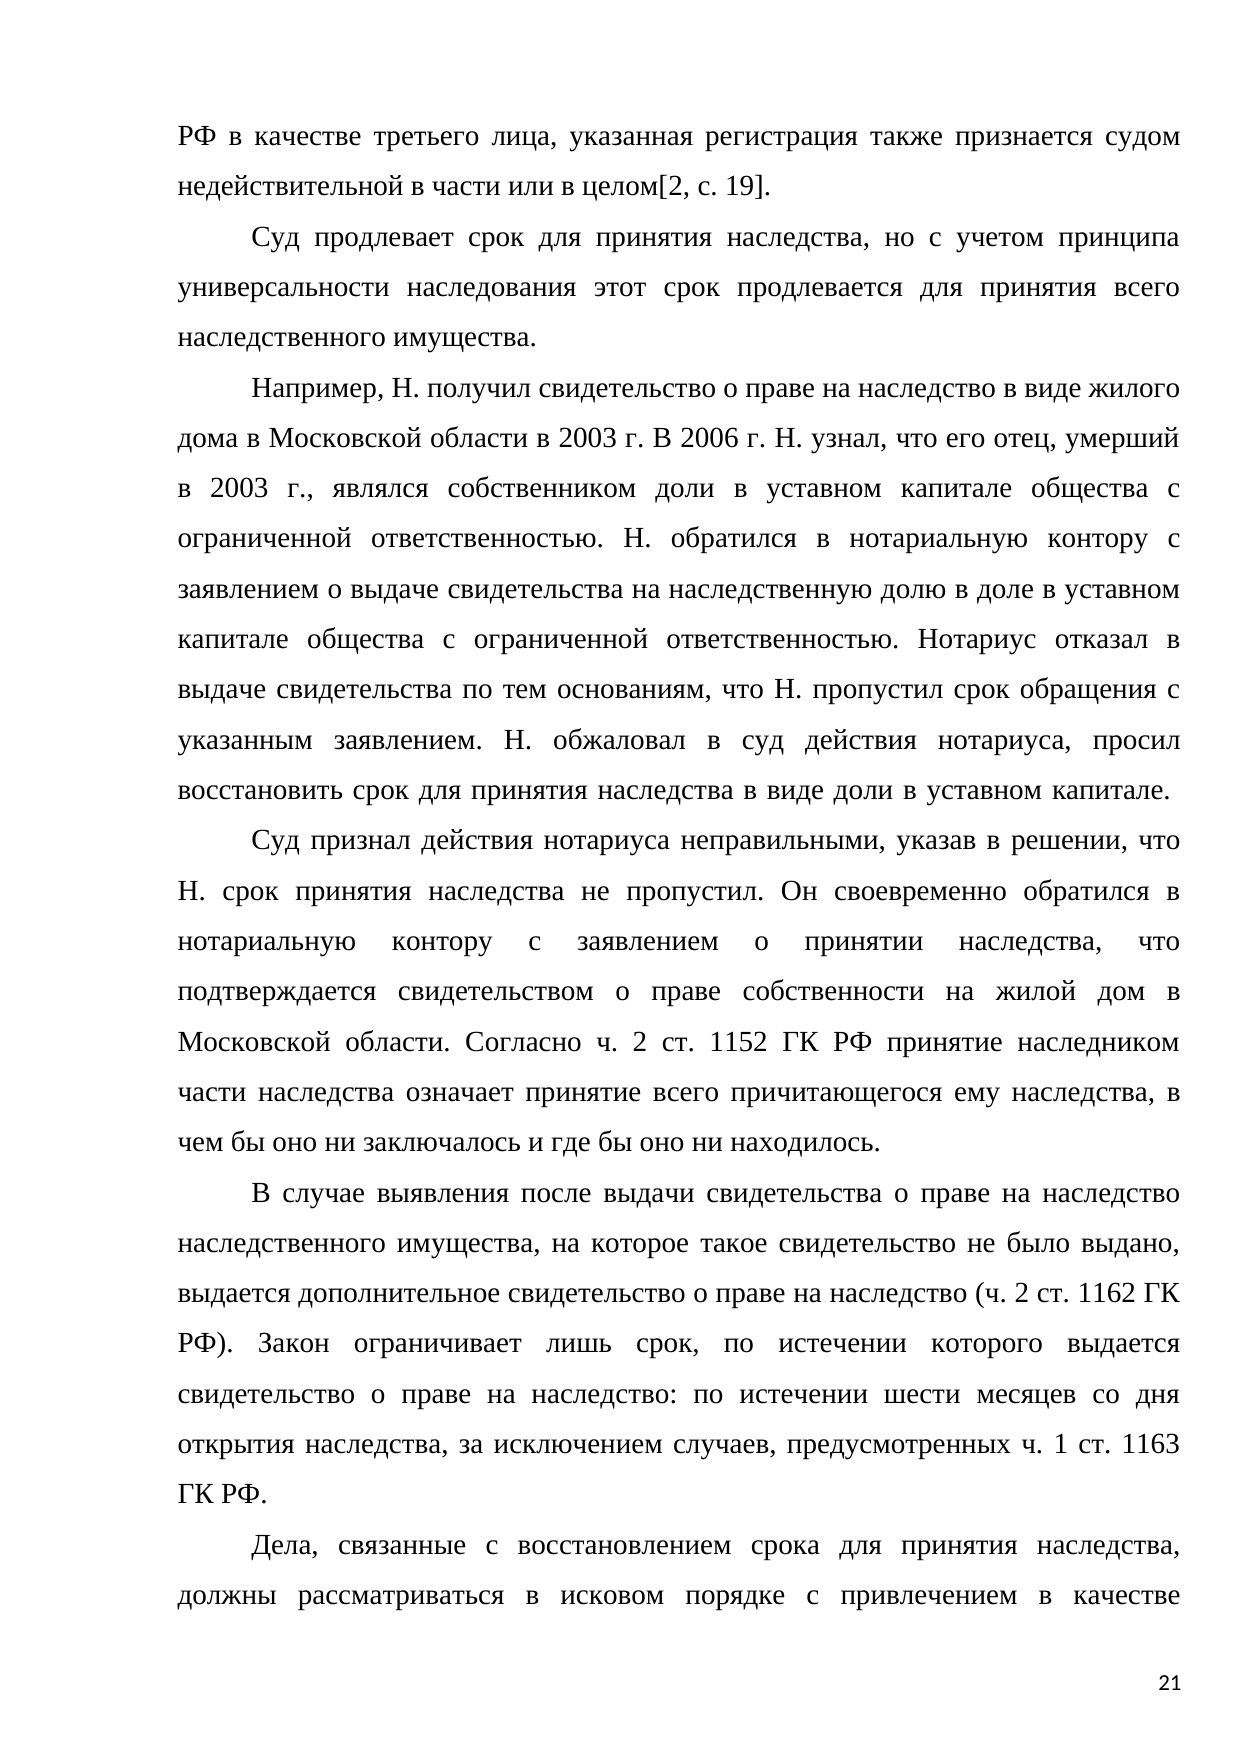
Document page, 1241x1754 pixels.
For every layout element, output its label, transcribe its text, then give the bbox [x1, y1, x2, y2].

text В случае выявления после выдачи свидетельства о праве на наследство наследственного имущества, на которое такое свидетельство не было выдано, выдается дополнительное свидетельство о праве на наследство (ч. 2 ст. 1162 ГК РФ). Закон ограничивает лишь срок, по истечении которого выдается свидетельство о праве на наследство: по истечении шести месяцев со дня открытия наследства, за исключением случаев, предусмотренных ч. 1 ст. 1163 ГК РФ. [177, 1175, 1181, 1510]
text Суд продлевает срок для принятия наследства, но с учетом принципа универсальности наследования этот срок продлевается для принятия всего наследственного имущества. [177, 219, 1181, 353]
text Например, Н. получил свидетельство о праве на наследство в виде жилого дома в Московской области в 2003 г. В 2006 г. Н. узнал, что его отец, умерший в 2003 г., являлся собственником доли в уставном капитале общества с ограниченной ответственностью. Н. обратился в нотариальную контору с заявлением о выдаче свидетельства на наследственную долю в доле в уставном капитале общества с ограниченной ответственностью. Нотариус отказал в выдаче свидетельства по тем основаниям, что Н. пропустил срок обращения с указанным заявлением. Н. обжаловал в суд действия нотариуса, просил восстановить срок для принятия наследства в виде доли в уставном капитале. Суд признал действия нотариуса неправильными, указав в решении, что Н. срок принятия наследства не пропустил. Он своевременно обратился в нотариальную контору с заявлением о принятии наследства, что подтверждается свидетельством о праве собственности на жилой дом в Московской области. Согласно ч. 2 ст. 1152 ГК РФ принятие наследником части наследства означает принятие всего причитающегося ему наследства, в чем бы оно ни заключалось и где бы оно ни находилось. [177, 370, 1181, 1158]
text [177, 1527, 1181, 1611]
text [177, 118, 1181, 202]
